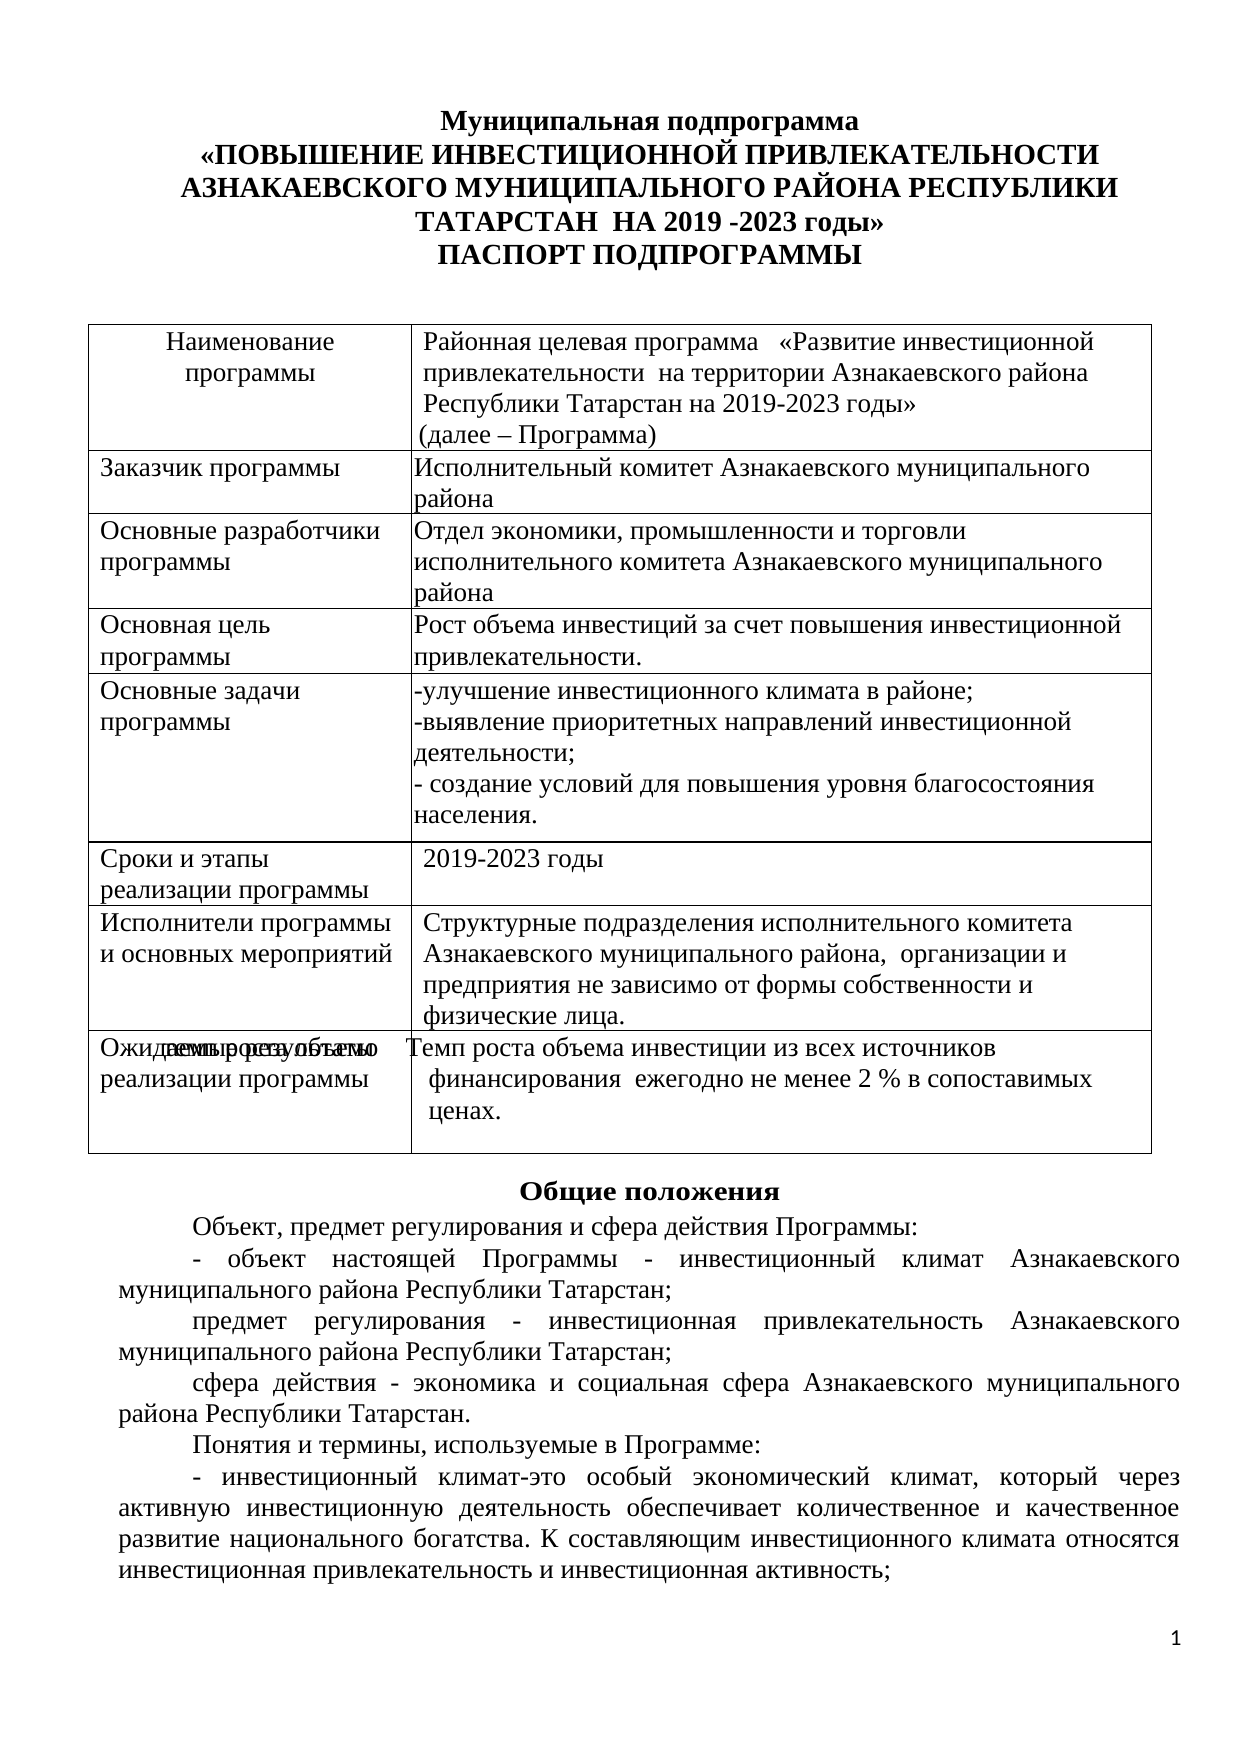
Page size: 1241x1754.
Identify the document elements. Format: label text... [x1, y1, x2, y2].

table_header Районная целевая программа «Развитие инвестиционной привлекательности на территории Азнакаевского района Республики Татарстан на 2019-2023 годы» (далее – Программа) [412, 325, 1151, 450]
table_cell Основная цель программы [89, 609, 411, 673]
text Объект, предмет регулирования и сфера действия Программы: [118, 1211, 1181, 1242]
table_cell Заказчик программы [89, 451, 411, 513]
table_cell Основные задачи программы [89, 674, 411, 841]
table_cell Исполнительный комитет Азнакаевского муниципального района [412, 451, 1151, 513]
table_cell Сроки и этапы реализации программы [89, 843, 411, 905]
table_cell Ожидаемые результаты реализации программы [89, 1031, 411, 1153]
table_cell Основные разработчики программы [89, 514, 411, 607]
table_cell Рост объема инвестиций за счет повышения инвестиционной привлекательности. [412, 609, 1151, 673]
text Понятия и термины, используемые в Программе: [118, 1428, 1181, 1460]
table_cell Исполнители программы и основных мероприятий [89, 906, 411, 1030]
text - объект настоящей Программы - инвестиционный климат Азнакаевского муниципального района Республики Татарстан; [118, 1242, 1181, 1304]
text - инвестиционный климат-это особый экономический климат, который через активную инвестиционную деятельность обеспечивает количественное и качественное развитие национального богатства. К составляющим инвестиционного климата относятся инвестиционная привлекательность и инвестиционная активность; [118, 1460, 1181, 1584]
table_cell Отдел экономики, промышленности и торговли исполнительного комитета Азнакаевского муниципального района [412, 514, 1151, 607]
table_cell 2019-2023 годы [412, 843, 1151, 905]
table_cell -улучшение инвестиционного климата в районе; -выявление приоритетных направлений инвестиционной деятельности; - создание условий для повышения уровня благосостояния населения. [412, 674, 1151, 841]
table_cell темп роста объемо Темп роста объема инвестиции из всех источников финансирования ежегодно не менее 2 % в сопоставимых ценах. [412, 1031, 1151, 1153]
text предмет регулирования - инвестиционная привлекательность Азнакаевского муниципального района Республики Татарстан; [118, 1304, 1181, 1366]
text Муниципальная подпрограмма [118, 103, 1181, 137]
table_header Наименование программы [89, 325, 411, 450]
text сфера действия - экономика и социальная сфера Азнакаевского муниципального района Республики Татарстан. [118, 1366, 1181, 1428]
table_cell Структурные подразделения исполнительного комитета Азнакаевского муниципального района, организации и предприятия не зависимо от формы собственности и физические лица. [412, 906, 1151, 1030]
subtitle Общие положения [118, 1175, 1181, 1206]
text ПАСПОРТ ПОДПРОГРАММЫ [118, 237, 1181, 271]
text «ПОВЫШЕНИЕ ИНВЕСТИЦИОННОЙ ПРИВЛЕКАТЕЛЬНОСТИ АЗНАКАЕВСКОГО МУНИЦИПАЛЬНОГО РАЙОНА РЕСПУБЛИКИ ТАТАРСТАН НА 2019 -2023 годы» [118, 137, 1181, 237]
